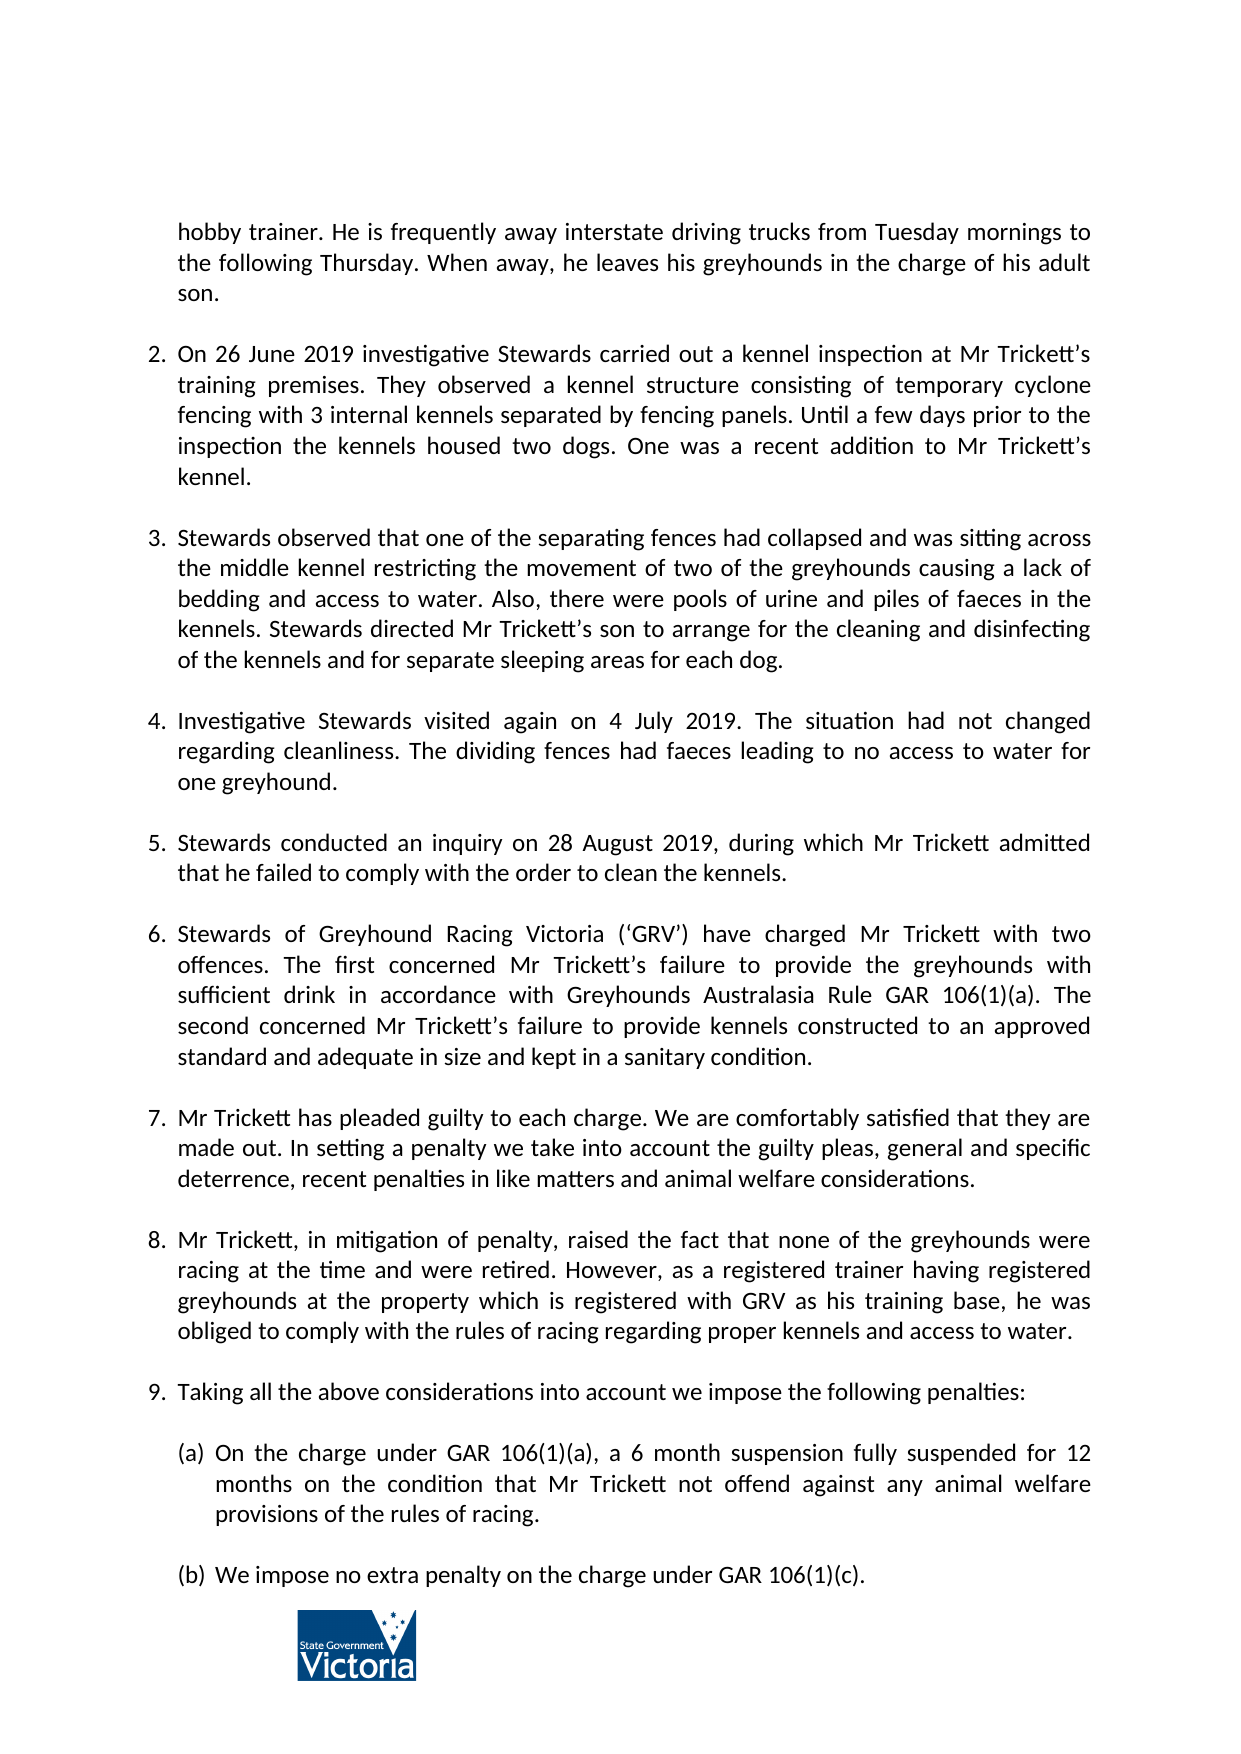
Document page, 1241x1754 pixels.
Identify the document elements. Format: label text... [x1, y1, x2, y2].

list Stewards conducted an inquiry on 28 August 2019, during which Mr Trickett admitted that he failed to comply with the order to clean the kennels. [148, 827, 1093, 888]
list Taking all the above considerations into account we impose the following penalties: [148, 1376, 1093, 1407]
list Mr Trickett, in mitigation of penalty, raised the fact that none of the greyhounds were racing at the time and were retired. However, as a registered trainer having registered greyhounds at the property which is registered with GRV as his training base, he was obliged to comply with the rules of racing regarding proper kennels and access to water. [148, 1224, 1093, 1346]
list Mr Trickett has pleaded guilty to each charge. We are comfortably satisfied that they are made out. In setting a penalty we take into account the guilty pleas, general and specific deterrence, recent penalties in like matters and animal welfare considerations. [148, 1102, 1093, 1193]
list On the charge under GAR 106(1)(a), a 6 month suspension fully suspended for 12 months on the condition that Mr Trickett not offend against any animal welfare provisions of the rules of racing. [177, 1437, 1093, 1529]
picture [297, 1610, 417, 1681]
list On 26 June 2019 investigative Stewards carried out a kennel inspection at Mr Trickett’s training premises. They observed a kennel structure consisting of temporary cyclone fencing with 3 internal kennels separated by fencing panels. Until a few days prior to the inspection the kennels housed two dogs. One was a recent addition to Mr Trickett’s kennel. [148, 339, 1093, 491]
list We impose no extra penalty on the charge under GAR 106(1)(c). [177, 1559, 1093, 1590]
list Stewards of Greyhound Racing Victoria (‘GRV’) have charged Mr Trickett with two offences. The first concerned Mr Trickett’s failure to provide the greyhounds with sufficient drink in accordance with Greyhounds Australasia Rule GAR 106(1)(a). The second concerned Mr Trickett’s failure to provide kennels constructed to an approved standard and adequate in size and kept in a sanitary condition. [148, 918, 1093, 1071]
list Investigative Stewards visited again on 4 July 2019. The situation had not changed regarding cleanliness. The dividing fences had faeces leading to no access to water for one greyhound. [148, 705, 1093, 796]
list Stewards observed that one of the separating fences had collapsed and was sitting across the middle kennel restricting the movement of two of the greyhounds causing a lack of bedding and access to water. Also, there were pools of urine and piles of faeces in the kennels. Stewards directed Mr Trickett’s son to arrange for the cleaning and disinfecting of the kennels and for separate sleeping areas for each dog. [148, 522, 1093, 674]
